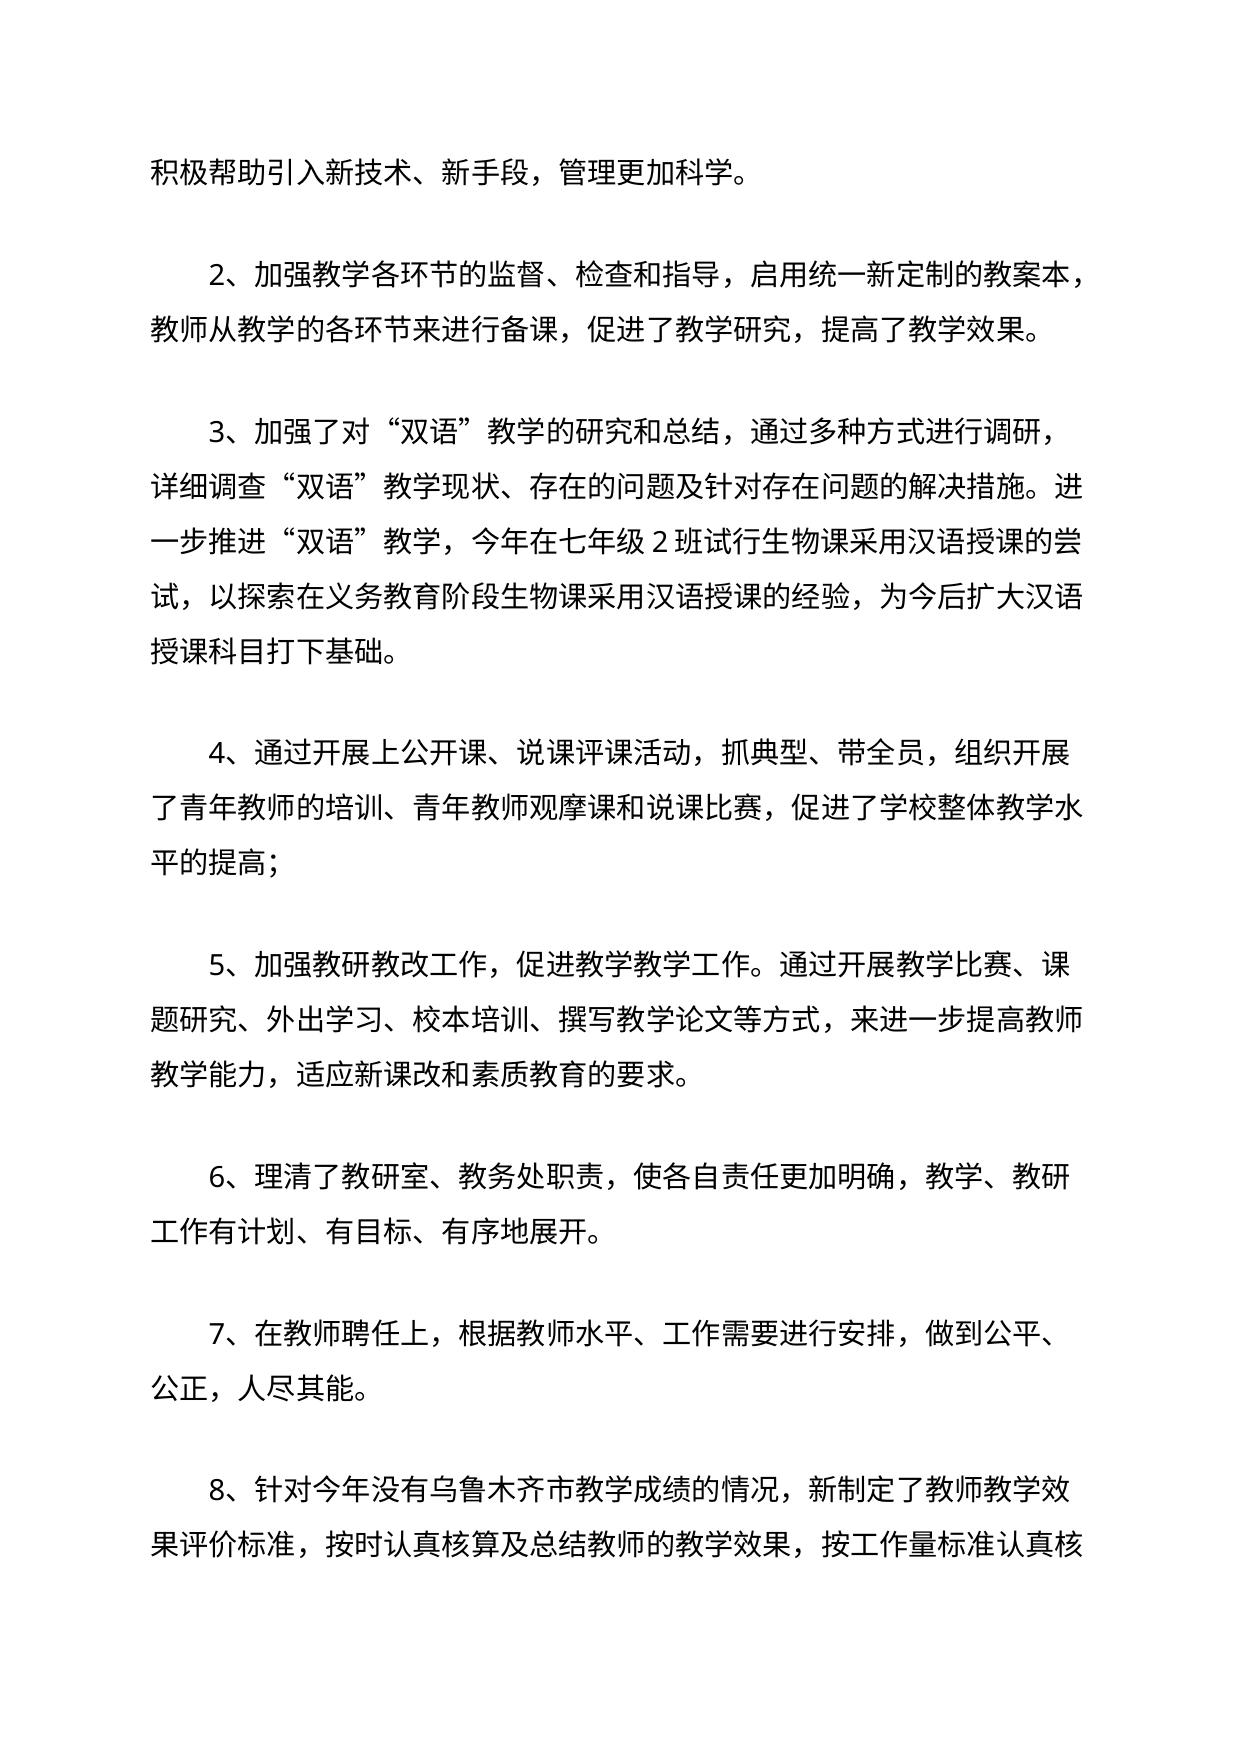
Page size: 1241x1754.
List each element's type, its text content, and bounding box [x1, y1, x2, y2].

text 5、加强教研教改工作，促进教学教学工作。通过开展教学比赛、课题研究、外出学习、校本培训、撰写教学论文等方式，来进一步提高教师教学能力，适应新课改和素质教育的要求。 [150, 942, 1090, 1094]
text 6、理清了教研室、教务处职责，使各自责任更加明确，教学、教研工作有计划、有目标、有序地展开。 [150, 1153, 1090, 1251]
text 4、通过开展上公开课、说课评课活动，抓典型、带全员，组织开展了青年教师的培训、青年教师观摩课和说课比赛，促进了学校整体教学水平的提高； [150, 730, 1090, 882]
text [150, 150, 1090, 192]
text 7、在教师聘任上，根据教师水平、工作需要进行安排，做到公平、公正，人尽其能。 [150, 1310, 1090, 1407]
text 3、加强了对“双语”教学的研究和总结，通过多种方式进行调研，详细调查“双语”教学现状、存在的问题及针对存在问题的解决措施。进一步推进“双语”教学，今年在七年级2班试行生物课采用汉语授课的尝试，以探索在义务教育阶段生物课采用汉语授课的经验，为今后扩大汉语授课科目打下基础。 [150, 408, 1090, 671]
text 2、加强教学各环节的监督、检查和指导，启用统一新定制的教案本，教师从教学的各环节来进行备课，促进了教学研究，提高了教学效果。 [150, 252, 1090, 349]
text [150, 1467, 1090, 1564]
